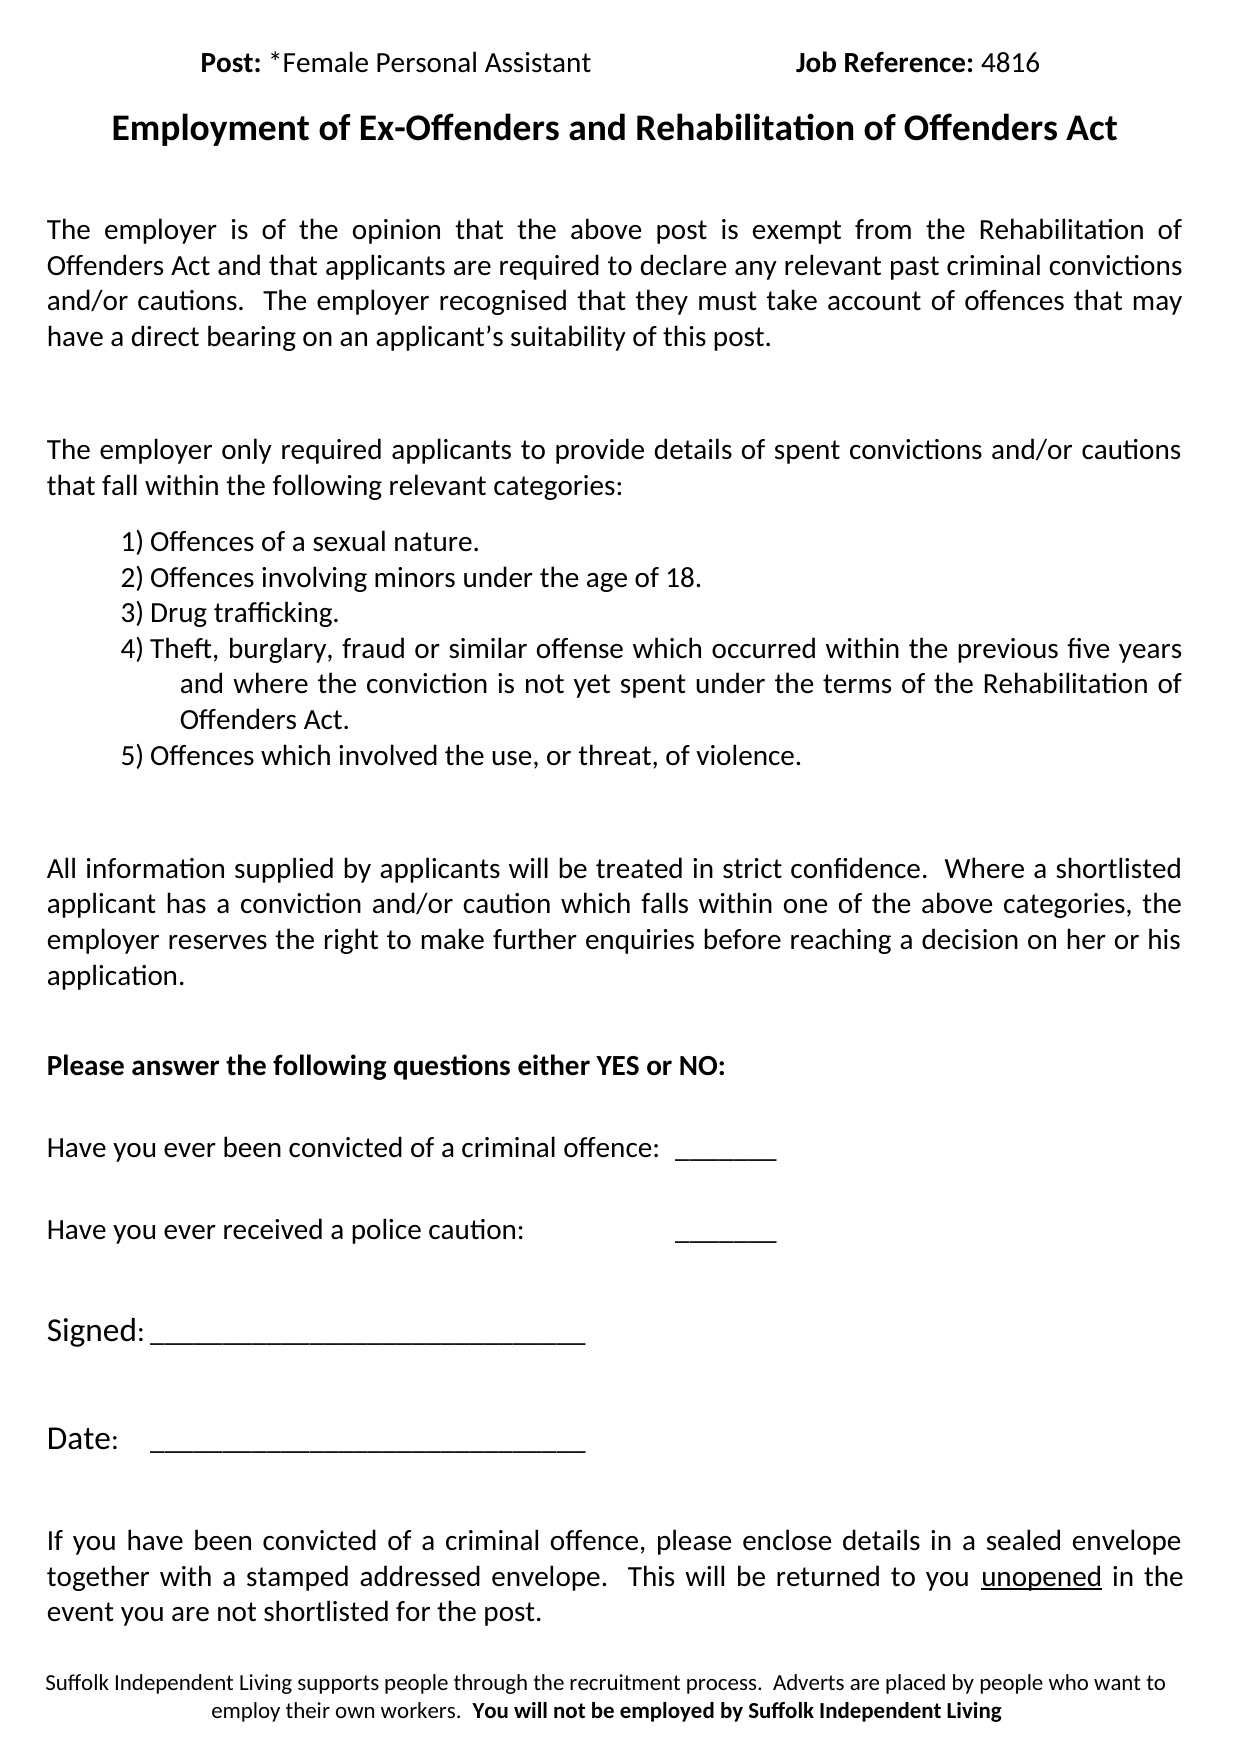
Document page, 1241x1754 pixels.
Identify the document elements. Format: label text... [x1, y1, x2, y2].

text The employer only required applicants to provide details of spent convictions and/or cautions that fall within the following relevant categories: [47, 431, 1184, 502]
text All information supplied by applicants will be treated in strict confidence. Where a shortlisted applicant has a conviction and/or caution which falls within one of the above categories, the employer reserves the right to make further enquiries before reaching a decision on her or his application. [47, 850, 1184, 992]
list Theft, burglary, fraud or similar offense which occurred within the previous five years and where the conviction is not yet spent under the terms of the Rehabilitation of Offenders Act. [120, 630, 1184, 737]
text Employment of Ex-Offenders and Rehabilitation of Offenders Act [47, 103, 1184, 149]
text Date: ______________________________ [47, 1417, 1184, 1458]
text Have you ever been convicted of a criminal offence: _______ [47, 1129, 1184, 1165]
text Signed: ______________________________ [47, 1309, 1184, 1350]
list Drug trafficking. [120, 594, 1184, 630]
text If you have been convicted of a criminal offence, please enclose details in a sealed envelope together with a stamped addressed envelope. This will be returned to you unopened in the event you are not shortlisted for the post. [47, 1522, 1184, 1629]
text Please answer the following questions either YES or NO: [47, 1047, 1184, 1082]
text The employer is of the opinion that the above post is exempt from the Rehabilitation of Offenders Act and that applicants are required to declare any relevant past criminal convictions and/or cautions. The employer recognised that they must take account of offences that may have a direct bearing on an applicant’s suitability of this post. [47, 211, 1184, 354]
text Have you ever received a police caution: _______ [47, 1211, 1184, 1247]
list Offences involving minors under the age of 18. [120, 559, 1184, 594]
list Offences which involved the use, or threat, of violence. [120, 737, 1184, 772]
list Offences of a sexual nature. [120, 523, 1184, 559]
